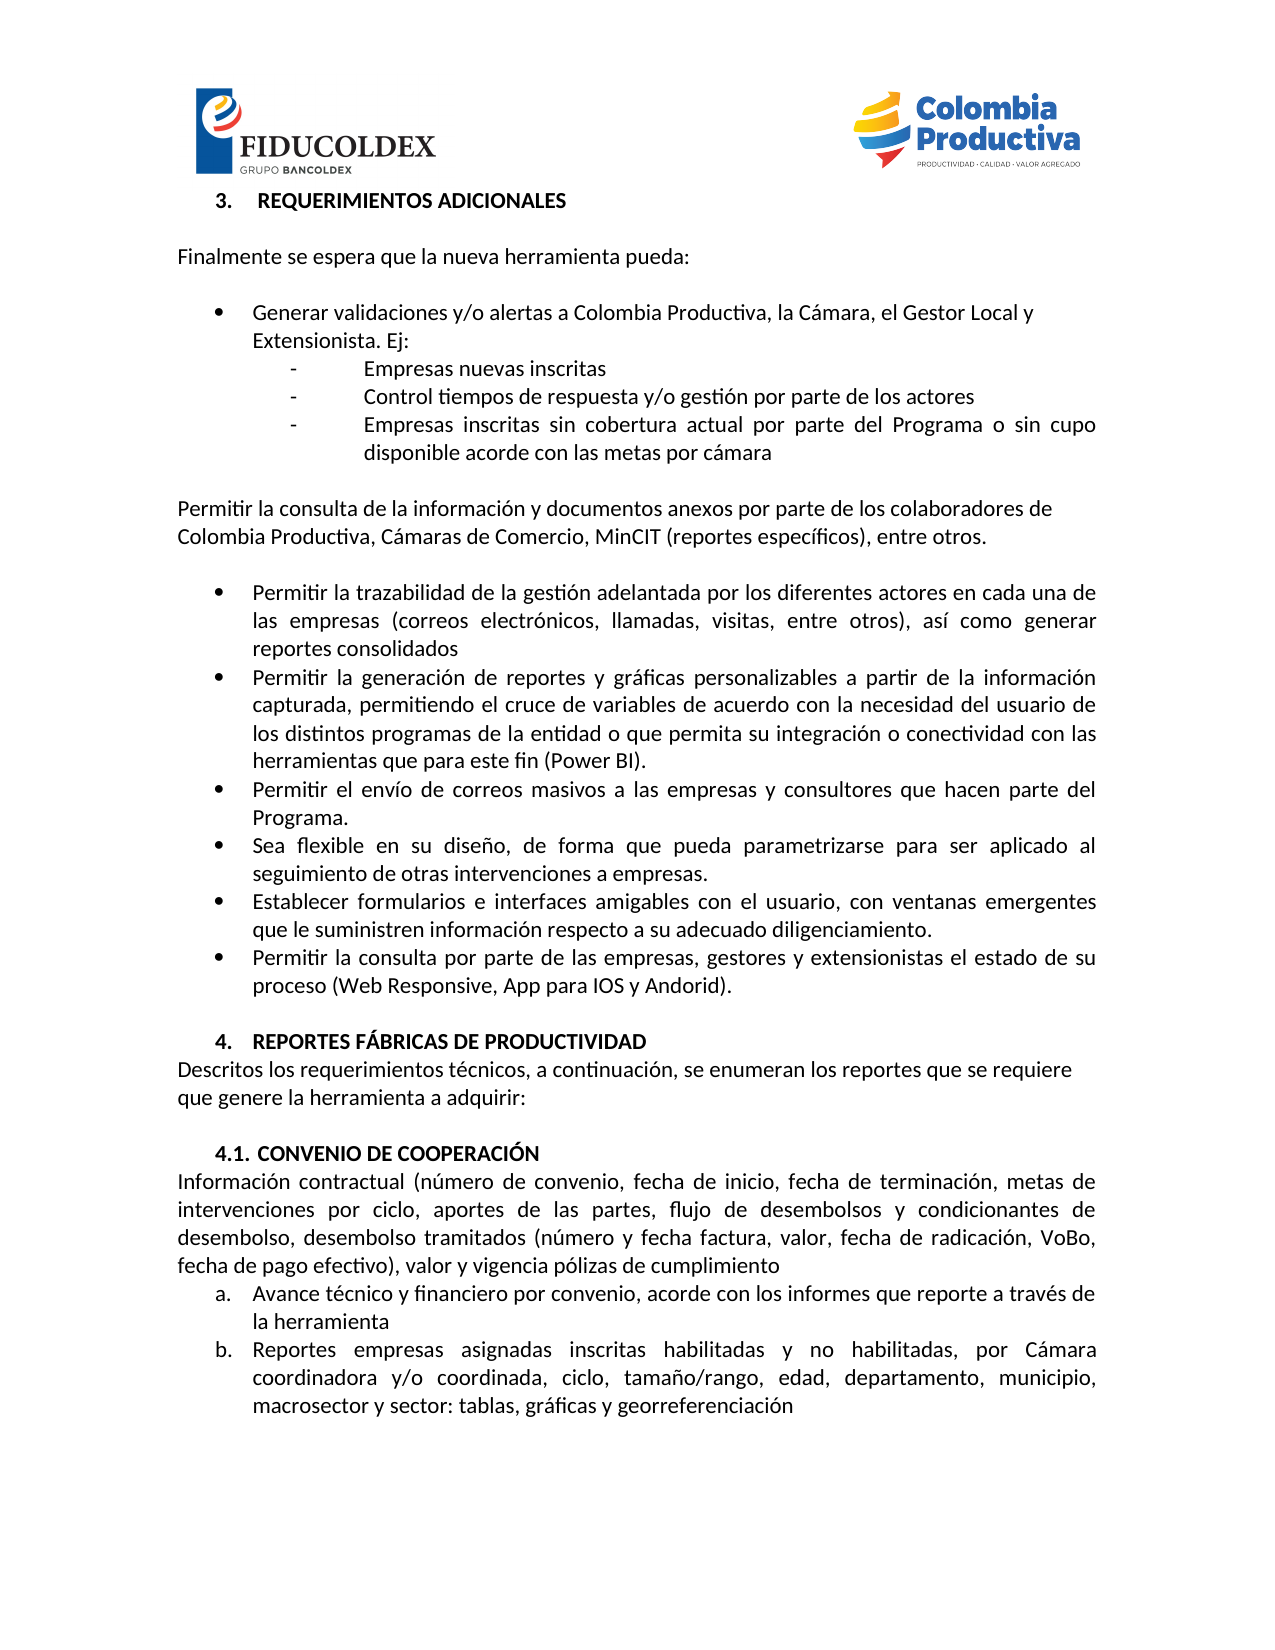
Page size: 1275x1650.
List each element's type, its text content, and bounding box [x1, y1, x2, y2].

picture [177, 73, 455, 191]
list Empresas nuevas inscritas [290, 354, 1098, 382]
list Permitir la generación de reportes y gráficas personalizables a partir de la información capturada, permitiendo el cruce de variables de acuerdo con la necesidad del usuario de los distintos programas de la entidad o que permita su integración o conectividad con las herramientas que para este fin (Power BI). [215, 663, 1098, 775]
text Descritos los requerimientos técnicos, a continuación, se enumeran los reportes que se requiere que genere la herramienta a adquirir: [177, 1055, 1098, 1111]
list Empresas inscritas sin cobertura actual por parte del Programa o sin cupo disponible acorde con las metas por cámara [290, 410, 1098, 466]
text Información contractual (número de convenio, fecha de inicio, fecha de terminación, metas de intervenciones por ciclo, aportes de las partes, flujo de desembolsos y condicionantes de desembolso, desembolso tramitados (número y fecha factura, valor, fecha de radicación, VoBo, fecha de pago efectivo), valor y vigencia pólizas de cumplimiento [177, 1167, 1098, 1279]
list Avance técnico y financiero por convenio, acorde con los informes que reporte a través de la herramienta [215, 1279, 1098, 1335]
list Permitir la trazabilidad de la gestión adelantada por los diferentes actores en cada una de las empresas (correos electrónicos, llamadas, visitas, entre otros), así como generar reportes consolidados [215, 578, 1098, 663]
list Generar validaciones y/o alertas a Colombia Productiva, la Cámara, el Gestor Local y Extensionista. Ej: [215, 298, 1098, 354]
subtitle CONVENIO DE COOPERACIÓN [215, 1139, 1098, 1167]
list Sea flexible en su diseño, de forma que pueda parametrizarse para ser aplicado al seguimiento de otras intervenciones a empresas. [215, 831, 1098, 887]
text Permitir la consulta de la información y documentos anexos por parte de los colaboradores de Colombia Productiva, Cámaras de Comercio, MinCIT (reportes específicos), entre otros. [177, 494, 1098, 551]
picture [835, 73, 1098, 187]
list Control tiempos de respuesta y/o gestión por parte de los actores [290, 382, 1098, 410]
list Permitir el envío de correos masivos a las empresas y consultores que hacen parte del Programa. [215, 775, 1098, 831]
text Finalmente se espera que la nueva herramienta pueda: [177, 242, 1098, 270]
list Establecer formularios e interfaces amigables con el usuario, con ventanas emergentes que le suministren información respecto a su adecuado diligenciamiento. [215, 887, 1098, 943]
list Reportes empresas asignadas inscritas habilitadas y no habilitadas, por Cámara coordinadora y/o coordinada, ciclo, tamaño/rango, edad, departamento, municipio, macrosector y sector: tablas, gráficas y georreferenciación [215, 1335, 1098, 1419]
subtitle REPORTES FÁBRICAS DE PRODUCTIVIDAD [215, 1027, 1098, 1055]
list Permitir la consulta por parte de las empresas, gestores y extensionistas el estado de su proceso (Web Responsive, App para IOS y Andorid). [215, 943, 1098, 999]
subtitle REQUERIMIENTOS ADICIONALES [215, 186, 1098, 214]
